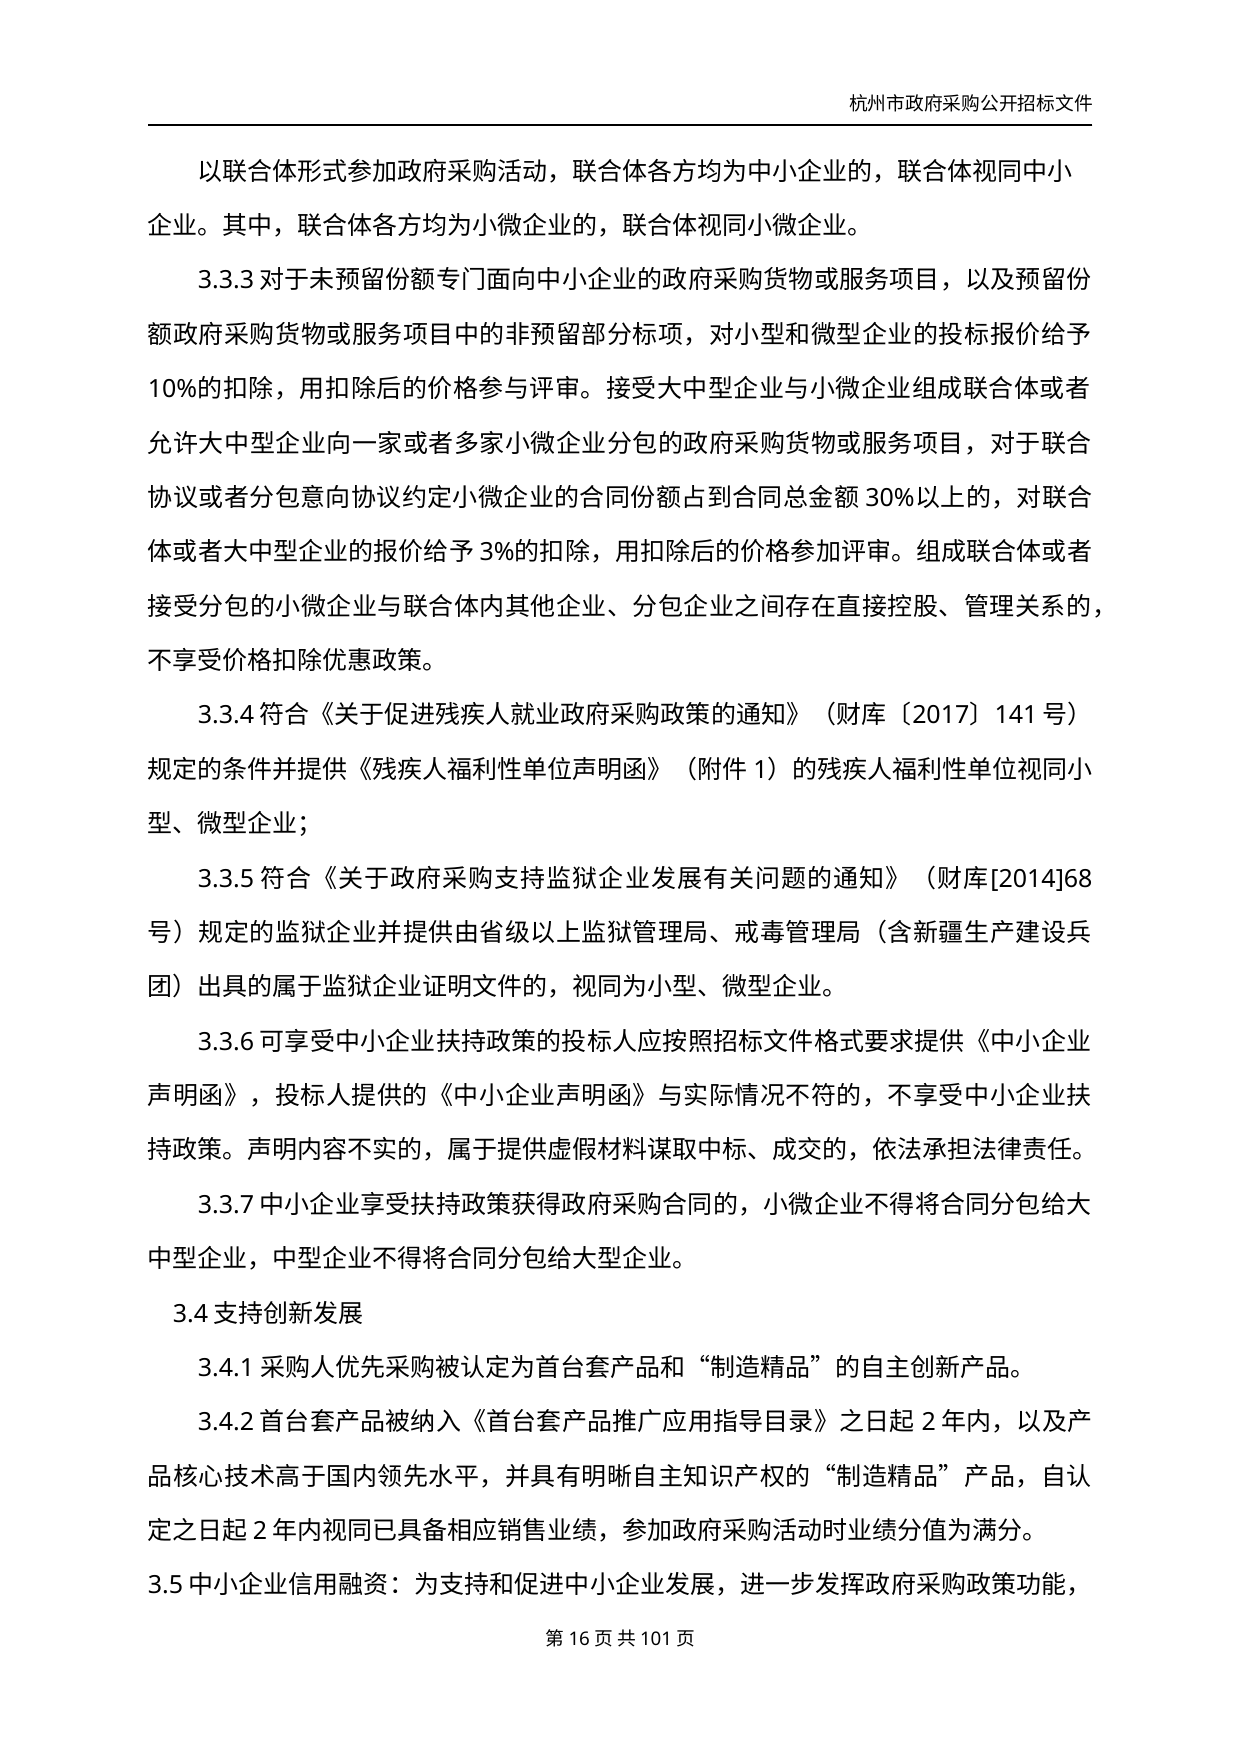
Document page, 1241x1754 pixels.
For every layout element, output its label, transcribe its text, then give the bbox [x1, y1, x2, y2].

text 3.4支持创新发展 [148, 1293, 1092, 1329]
text 3.3.5符合《关于政府采购支持监狱企业发展有关问题的通知》（财库[2014]68号）规定的监狱企业并提供由省级以上监狱管理局、戒毒管理局（含新疆生产建设兵团）出具的属于监狱企业证明文件的，视同为小型、微型企业。 [148, 858, 1092, 1003]
text 3.4.2首台套产品被纳入《首台套产品推广应用指导目录》之日起2年内，以及产品核心技术高于国内领先水平，并具有明晰自主知识产权的“制造精品”产品，自认定之日起2年内视同已具备相应销售业绩，参加政府采购活动时业绩分值为满分。 [148, 1402, 1092, 1547]
text 3.3.3对于未预留份额专门面向中小企业的政府采购货物或服务项目，以及预留份额政府采购货物或服务项目中的非预留部分标项，对小型和微型企业的投标报价给予10%的扣除，用扣除后的价格参与评审。接受大中型企业与小微企业组成联合体或者允许大中型企业向一家或者多家小微企业分包的政府采购货物或服务项目，对于联合协议或者分包意向协议约定小微企业的合同份额占到合同总金额30%以上的，对联合体或者大中型企业的报价给予3%的扣除，用扣除后的价格参加评审。组成联合体或者接受分包的小微企业与联合体内其他企业、分包企业之间存在直接控股、管理关系的，不享受价格扣除优惠政策。 [148, 260, 1092, 677]
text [148, 1565, 1092, 1601]
text 3.3.7中小企业享受扶持政策获得政府采购合同的，小微企业不得将合同分包给大中型企业，中型企业不得将合同分包给大型企业。 [148, 1184, 1092, 1275]
text 3.3.4符合《关于促进残疾人就业政府采购政策的通知》（财库〔2017〕141号）规定的条件并提供《残疾人福利性单位声明函》（附件1）的残疾人福利性单位视同小型、微型企业； [148, 695, 1092, 840]
text 3.4.1 采购人优先采购被认定为首台套产品和“制造精品”的自主创新产品。 [148, 1347, 1092, 1384]
text 以联合体形式参加政府采购活动，联合体各方均为中小企业的，联合体视同中小企业。其中，联合体各方均为小微企业的，联合体视同小微企业。 [148, 151, 1092, 242]
text 3.3.6可享受中小企业扶持政策的投标人应按照招标文件格式要求提供《中小企业声明函》，投标人提供的《中小企业声明函》与实际情况不符的，不享受中小企业扶持政策。声明内容不实的，属于提供虚假材料谋取中标、成交的，依法承担法律责任。 [148, 1021, 1092, 1166]
